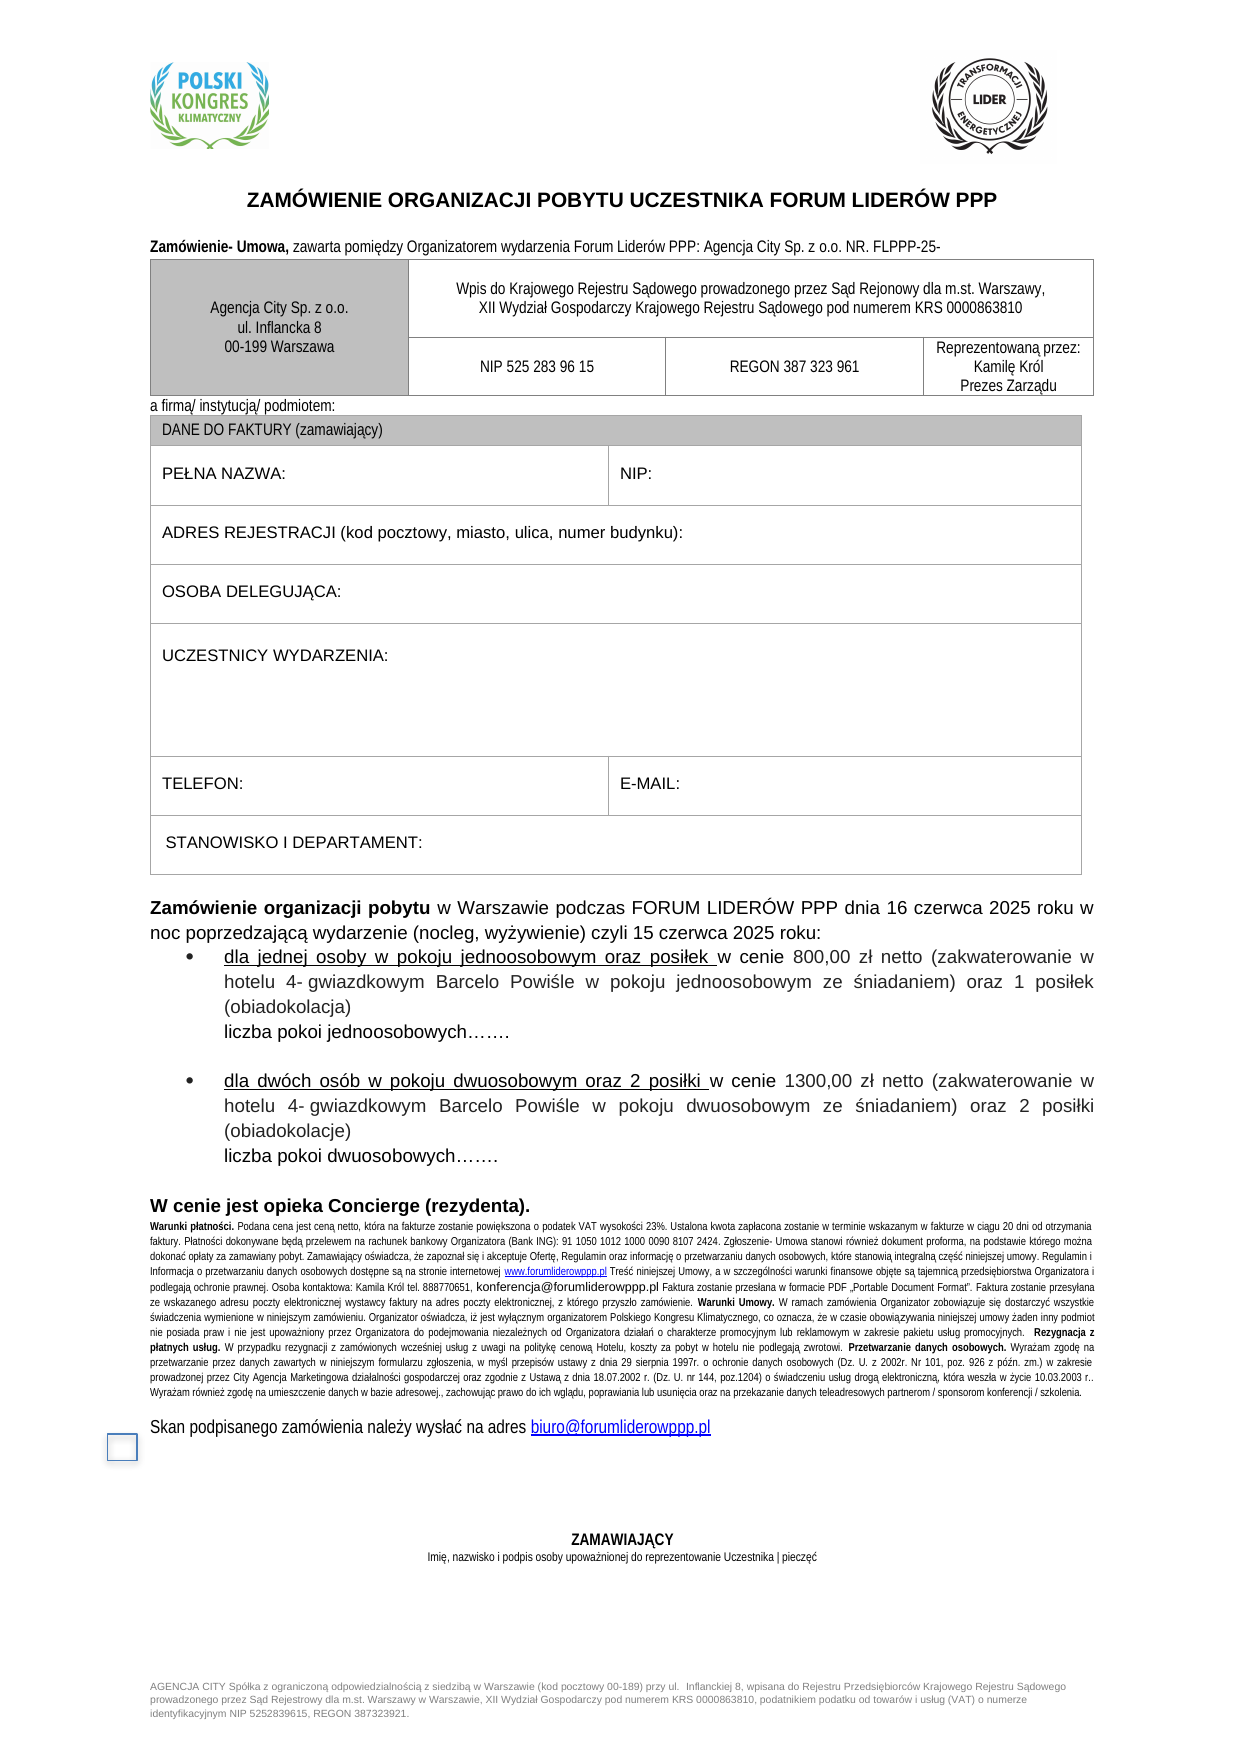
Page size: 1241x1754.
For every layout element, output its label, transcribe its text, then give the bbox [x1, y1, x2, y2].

list liczba pokoi dwuosobowych……. [224, 1145, 1094, 1166]
table_header ZAMAWIAJĄCY [379, 1530, 865, 1549]
table_header Wpis do Krajowego Rejestru Sądowego prowadzonego przez Sąd Rejonowy dla m.st. Warszawy, XII Wydział Gospodarczy Krajowego Rejestru Sądowego pod numerem KRS 0000863810 [409, 260, 1093, 337]
table_cell Imię, nazwisko i podpis osoby upoważnionej do reprezentowanie Uczestnika | pieczęć [379, 1550, 865, 1564]
table_cell UCZESTNICY WYDARZENIA: [151, 624, 1081, 756]
table_cell NIP: [609, 446, 1081, 504]
text Zamówienie- Umowa, zawarta pomiędzy Organizatorem wydarzenia Forum Liderów PPP: Agencja City Sp. z o.o. NR. FLPPP-25- [150, 237, 1094, 256]
text Warunki płatności. Podana cena jest ceną netto, która na fakturze zostanie powiększona o podatek VAT wysokości 23%. Ustalona kwota zapłacona zostanie w terminie wskazanym w fakturze w ciągu 20 dni od otrzymania faktury. Płatności dokonywane będą przelewem na rachunek bankowy Organizatora (Bank ING): 91 1050 1012 1000 0090 8107 2424. Zgłoszenie- Umowa stanowi również dokument proforma, na podstawie którego można dokonać opłaty za zamawiany pobyt. Zamawiający oświadcza, że zapoznał się i akceptuje Ofertę, Regulamin oraz informację o przetwarzaniu danych osobowych, które stanowią integralną część niniejszej umowy. Regulamin i Informacja o przetwarzaniu danych osobowych dostępne są na stronie internetowej www.forumliderowppp.pl Treść niniejszej Umowy, a w szczególności warunki finansowe objęte są tajemnicą przedsiębiorstwa Organizatora i podlegają ochronie prawnej. Osoba kontaktowa: Kamila Król tel. 888770651, konferencja@forumliderowppp.pl Faktura zostanie przesłana w formacie PDF „Portable Document Format”. Faktura zostanie przesyłana ze wskazanego adresu poczty elektronicznej wystawcy faktury na adres poczty elektronicznej, z którego przyszło zamówienie. Warunki Umowy. W ramach zamówienia Organizator zobowiązuje się dostarczyć wszystkie świadczenia wymienione w niniejszym zamówieniu. Organizator oświadcza, iż jest wyłącznym organizatorem Polskiego Kongresu Klimatycznego, co oznacza, że w czasie obowiązywania niniejszej umowy żaden inny podmiot nie posiada praw i nie jest upoważniony przez Organizatora do podejmowania niezależnych od Organizatora działań o charakterze promocyjnym lub reklamowym w zakresie pakietu usług promocyjnych. Rezygnacja z płatnych usług. W przypadku rezygnacji z zamówionych wcześniej usług z uwagi na politykę cenową Hotelu, koszty za pobyt w hotelu nie podlegają zwrotowi. Przetwarzanie danych osobowych. Wyrażam zgodę na przetwarzanie przez danych zawartych w niniejszym formularzu zgłoszenia, w myśl przepisów ustawy z dnia 29 sierpnia 1997r. o ochronie danych osobowych (Dz. U. z 2002r. Nr 101, poz. 926 z późn. zm.) w zakresie prowadzonej przez City Agencja Marketingowa działalności gospodarczej oraz zgodnie z Ustawą z dnia 18.07.2002 r. (Dz. U. nr 144, poz.1204) o świadczeniu usług drogą elektroniczną, która weszła w życie 10.03.2003 r.. Wyrażam również zgodę na umieszczenie danych w bazie adresowej., zachowując prawo do ich wglądu, poprawiania lub usunięcia oraz na przekazanie danych teleadresowych partnerom / sponsorom konferencji / szkolenia. [150, 1219, 1094, 1399]
table_cell OSOBA DELEGUJĄCA: [151, 565, 1081, 623]
table_cell TELEFON: [151, 757, 608, 814]
table_cell PEŁNA NAZWA: [151, 446, 608, 504]
table_header Agencja City Sp. z o.o. ul. Inflancka 8 00-199 Warszawa [151, 260, 408, 395]
table_cell NIP 525 283 96 15 [409, 338, 665, 395]
picture [919, 50, 1058, 164]
text Skan podpisanego zamówienia należy wysłać na adres biuro@forumliderowppp.pl [150, 1416, 1094, 1437]
table_header DANE DO FAKTURY (zamawiający) [151, 416, 1081, 445]
list liczba pokoi jednoosobowych……. [224, 1021, 1094, 1042]
table_cell STANOWISKO I DEPARTAMENT: [151, 816, 1081, 874]
table_cell REGON 387 323 961 [666, 338, 923, 395]
list dla jednej osoby w pokoju jednoosobowym oraz posiłek w cenie 800,00 zł netto (zakwaterowanie w hotelu 4- gwiazdkowym Barcelo Powiśle w pokoju jednoosobowym ze śniadaniem) oraz 1 posiłek (obiadokolacja) [186, 946, 1094, 1017]
table_cell E-MAIL: [609, 757, 1081, 814]
text Zamówienie organizacji pobytu w Warszawie podczas FORUM LIDERÓW PPP dnia 16 czerwca 2025 roku w noc poprzedzającą wydarzenie (nocleg, wyżywienie) czyli 15 czerwca 2025 roku: [150, 897, 1094, 943]
picture [150, 62, 269, 148]
text a firmą/ instytucją/ podmiotem: [150, 396, 1094, 415]
list dla dwóch osób w pokoju dwuosobowym oraz 2 posiłki w cenie 1300,00 zł netto (zakwaterowanie w hotelu 4- gwiazdkowym Barcelo Powiśle w pokoju dwuosobowym ze śniadaniem) oraz 2 posiłki (obiadokolacje) [186, 1070, 1094, 1142]
table_cell ADRES REJESTRACJI (kod pocztowy, miasto, ulica, numer budynku): [151, 506, 1081, 563]
text W cenie jest opieka Concierge (rezydenta). [150, 1194, 1094, 1216]
text ZAMÓWIENIE ORGANIZACJI POBYTU UCZESTNIKA FORUM LIDERÓW PPP [150, 187, 1094, 211]
table_cell Reprezentowaną przez: Kamilę Król Prezes Zarządu [924, 338, 1093, 395]
